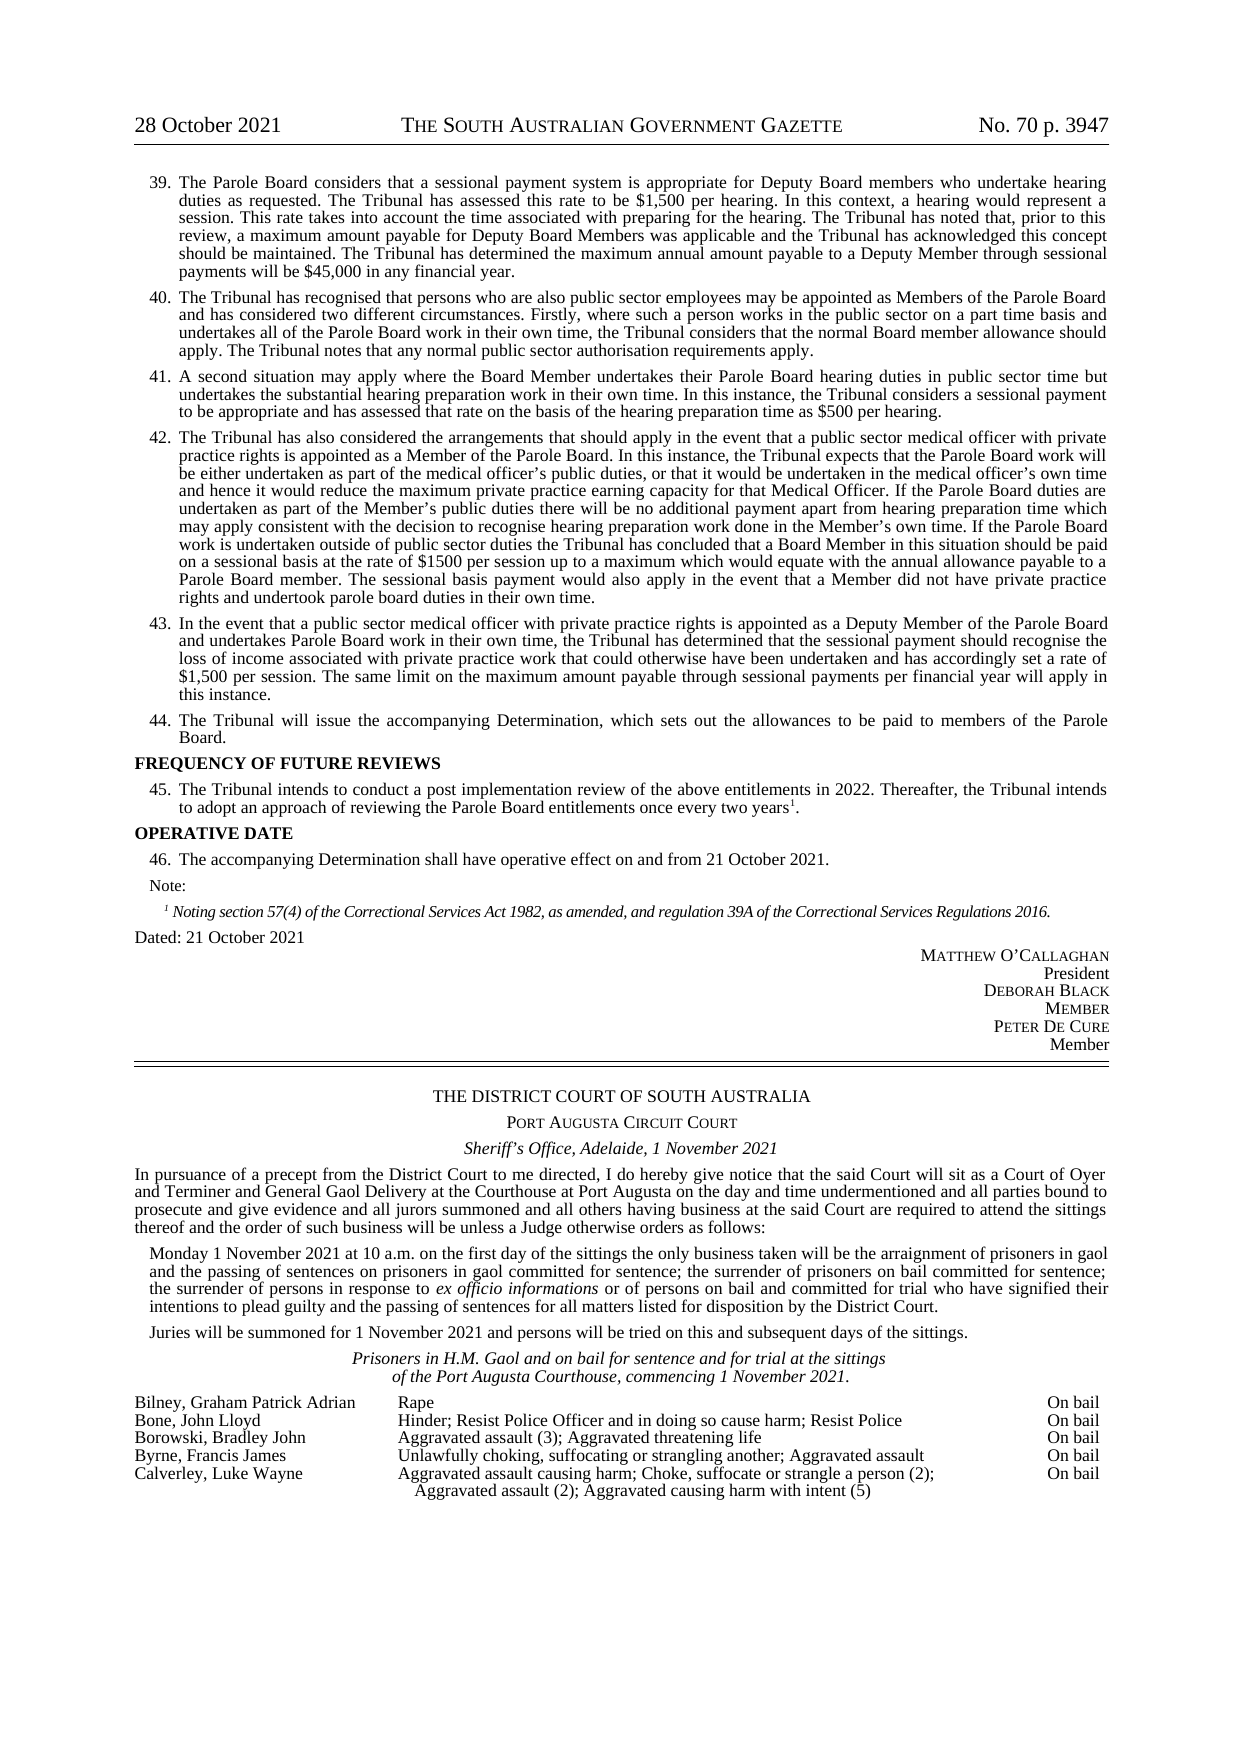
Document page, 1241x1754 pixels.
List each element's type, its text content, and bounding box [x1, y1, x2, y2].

text Dated: 21 October 2021 [134, 929, 1109, 947]
text FREQUENCY OF FUTURE REVIEWS [134, 756, 1109, 773]
text 39. The Parole Board considers that a sessional payment system is appropriate for Deputy Board members who undertake hearing duties as requested. The Tribunal has assessed this rate to be $1,500 per hearing. In this context, a hearing would represent a session. This rate takes into account the time associated with preparing for the hearing. The Tribunal has noted that, prior to this review, a maximum amount payable for Deputy Board Members was applicable and the Tribunal has acknowledged this concept should be maintained. The Tribunal has determined the maximum annual amount payable to a Deputy Member through sessional payments will be $45,000 in any financial year. [149, 174, 1109, 281]
text Member [134, 1000, 1109, 1018]
text 44. The Tribunal will issue the accompanying Determination, which sets out the allowances to be paid to members of the Parole Board. [149, 712, 1109, 747]
text Sheriff’s Office, Adelaide, 1 November 2021 [134, 1140, 1109, 1158]
text Member [134, 1036, 1109, 1053]
text 40. The Tribunal has recognised that persons who are also public sector employees may be appointed as Members of the Parole Board and has considered two different circumstances. Firstly, where such a person works in the public sector on a part time basis and undertakes all of the Parole Board work in their own time, the Tribunal considers that the normal Board member allowance should apply. The Tribunal notes that any normal public sector authorisation requirements apply. [149, 289, 1109, 360]
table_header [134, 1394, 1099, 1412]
text President [134, 965, 1109, 983]
text In pursuance of a precept from the District Court to me directed, I do hereby give notice that the said Court will sit as a Court of Oyer and Terminer and General Gaol Delivery at the Courthouse at Port Augusta on the day and time undermentioned and all parties bound to prosecute and give evidence and all jurors summoned and all others having business at the said Court are required to attend the sittings thereof and the order of such business will be unless a Judge otherwise orders as follows: [134, 1166, 1109, 1237]
text 42. The Tribunal has also considered the arrangements that should apply in the event that a public sector medical officer with private practice rights is appointed as a Member of the Parole Board. In this instance, the Tribunal expects that the Parole Board work will be either undertaken as part of the medical officer’s public duties, or that it would be undertaken in the medical officer’s own time and hence it would reduce the maximum private practice earning capacity for that Medical Officer. If the Parole Board duties are undertaken as part of the Member’s public duties there will be no additional payment apart from hearing preparation time which may apply consistent with the decision to recognise hearing preparation work done in the Member’s own time. If the Parole Board work is undertaken outside of public sector duties the Tribunal has concluded that a Board Member in this situation should be paid on a sessional basis at the rate of $1500 per session up to a maximum which would equate with the annual allowance payable to a Parole Board member. The sessional basis payment would also apply in the event that a Member did not have private practice rights and undertook parole board duties in their own time. [149, 429, 1109, 607]
title The District Court of South Australia [134, 1088, 1109, 1106]
text OPERATIVE DATE [134, 825, 1109, 843]
text Prisoners in H.M. Gaol and on bail for sentence and for trial at the sittings of the Port Augusta Courthouse, commencing 1 November 2021. [134, 1350, 1109, 1386]
text 1 Noting section 57(4) of the Correctional Services Act 1982, as amended, and regulation 39A of the Correctional Services Regulations 2016. [164, 903, 1109, 921]
text Peter De Cure [134, 1018, 1109, 1036]
subtitle Port Augusta Circuit Court [134, 1114, 1109, 1132]
text 46. The accompanying Determination shall have operative effect on and from 21 October 2021. [149, 851, 1109, 869]
text 41. A second situation may apply where the Board Member undertakes their Parole Board hearing duties in public sector time but undertakes the substantial hearing preparation work in their own time. In this instance, the Tribunal considers a sessional payment to be appropriate and has assessed that rate on the basis of the hearing preparation time as $500 per hearing. [149, 368, 1109, 421]
text Monday 1 November 2021 at 10 a.m. on the first day of the sittings the only business taken will be the arraignment of prisoners in gaol and the passing of sentences on prisoners in gaol committed for sentence; the surrender of prisoners on bail committed for sentence; the surrender of persons in response to ex officio informations or of persons on bail and committed for trial who have signified their intentions to plead guilty and the passing of sentences for all matters listed for disposition by the District Court. [149, 1245, 1109, 1316]
text 45. The Tribunal intends to conduct a post implementation review of the above entitlements in 2022. Thereafter, the Tribunal intends to adopt an approach of reviewing the Parole Board entitlements once every two years1. [149, 782, 1109, 817]
text 43. In the event that a public sector medical officer with private practice rights is appointed as a Deputy Member of the Parole Board and undertakes Parole Board work in their own time, the Tribunal has determined that the sessional payment should recognise the loss of income associated with private practice work that could otherwise have been undertaken and has accordingly set a rate of $1,500 per session. The same limit on the maximum amount payable through sessional payments per financial year will apply in this instance. [149, 615, 1109, 703]
text Matthew O’Callaghan [134, 947, 1109, 965]
text Note: [149, 877, 1109, 895]
text Deborah Black [134, 983, 1109, 1000]
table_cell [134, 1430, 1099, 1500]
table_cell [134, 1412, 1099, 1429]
text Juries will be summoned for 1 November 2021 and persons will be tried on this and subsequent days of the sittings. [149, 1324, 1109, 1342]
